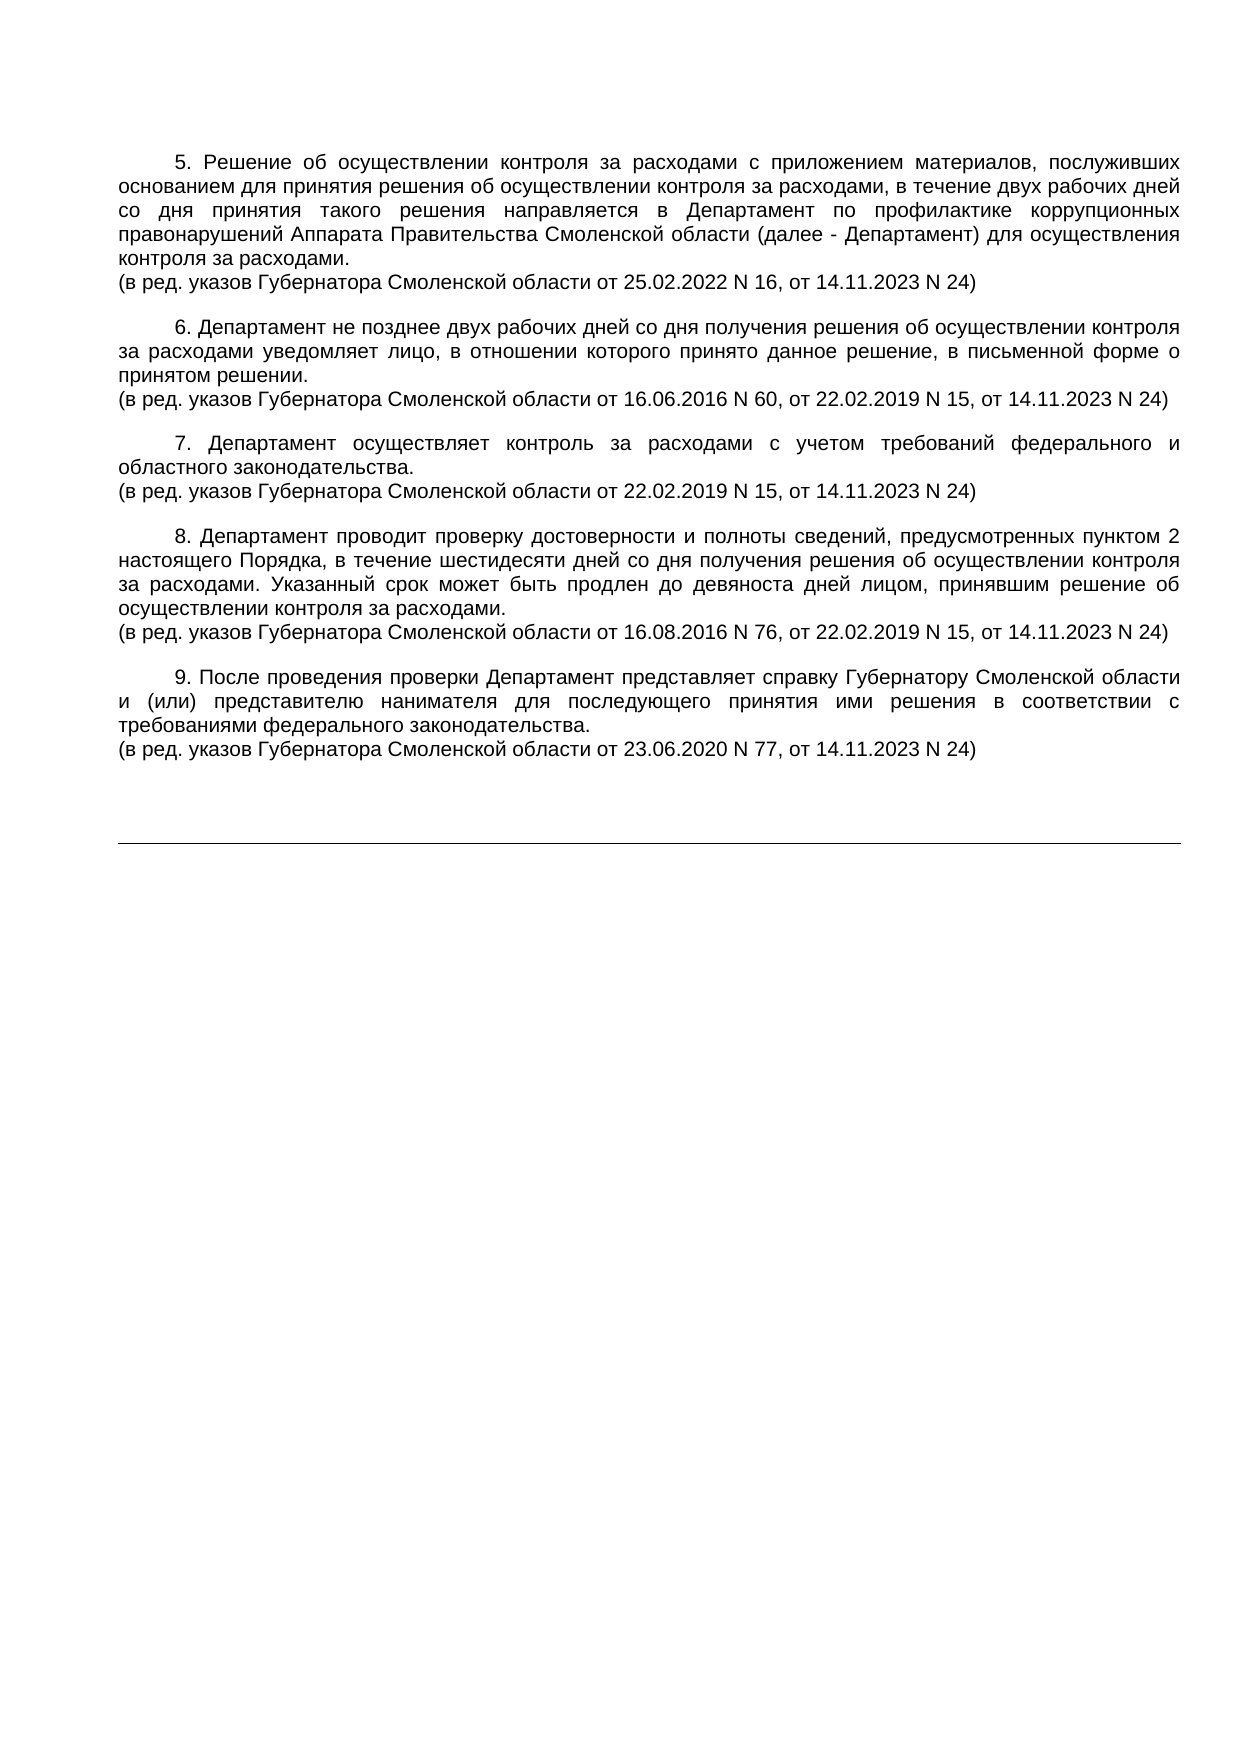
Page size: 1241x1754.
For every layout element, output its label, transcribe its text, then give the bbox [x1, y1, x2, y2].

text 6. Департамент не позднее двух рабочих дней со дня получения решения об осуществлении контроля за расходами уведомляет лицо, в отношении которого принято данное решение, в письменной форме о принятом решении. [118, 314, 1181, 386]
text (в ред. указов Губернатора Смоленской области от 16.06.2016 N 60, от 22.02.2019 N 15, от 14.11.2023 N 24) [118, 386, 1181, 410]
text (в ред. указов Губернатора Смоленской области от 23.06.2020 N 77, от 14.11.2023 N 24) [118, 736, 1181, 760]
text (в ред. указов Губернатора Смоленской области от 25.02.2022 N 16, от 14.11.2023 N 24) [118, 270, 1181, 294]
text 5. Решение об осуществлении контроля за расходами с приложением материалов, послуживших основанием для принятия решения об осуществлении контроля за расходами, в течение двух рабочих дней со дня принятия такого решения направляется в Департамент по профилактике коррупционных правонарушений Аппарата Правительства Смоленской области (далее - Департамент) для осуществления контроля за расходами. [118, 150, 1181, 270]
text 9. После проведения проверки Департамент представляет справку Губернатору Смоленской области и (или) представителю нанимателя для последующего принятия ими решения в соответствии с требованиями федерального законодательства. [118, 664, 1181, 736]
text (в ред. указов Губернатора Смоленской области от 16.08.2016 N 76, от 22.02.2019 N 15, от 14.11.2023 N 24) [118, 620, 1181, 644]
text (в ред. указов Губернатора Смоленской области от 22.02.2019 N 15, от 14.11.2023 N 24) [118, 479, 1181, 503]
text 8. Департамент проводит проверку достоверности и полноты сведений, предусмотренных пунктом 2 настоящего Порядка, в течение шестидесяти дней со дня получения решения об осуществлении контроля за расходами. Указанный срок может быть продлен до девяноста дней лицом, принявшим решение об осуществлении контроля за расходами. [118, 524, 1181, 620]
text 7. Департамент осуществляет контроль за расходами с учетом требований федерального и областного законодательства. [118, 431, 1181, 479]
